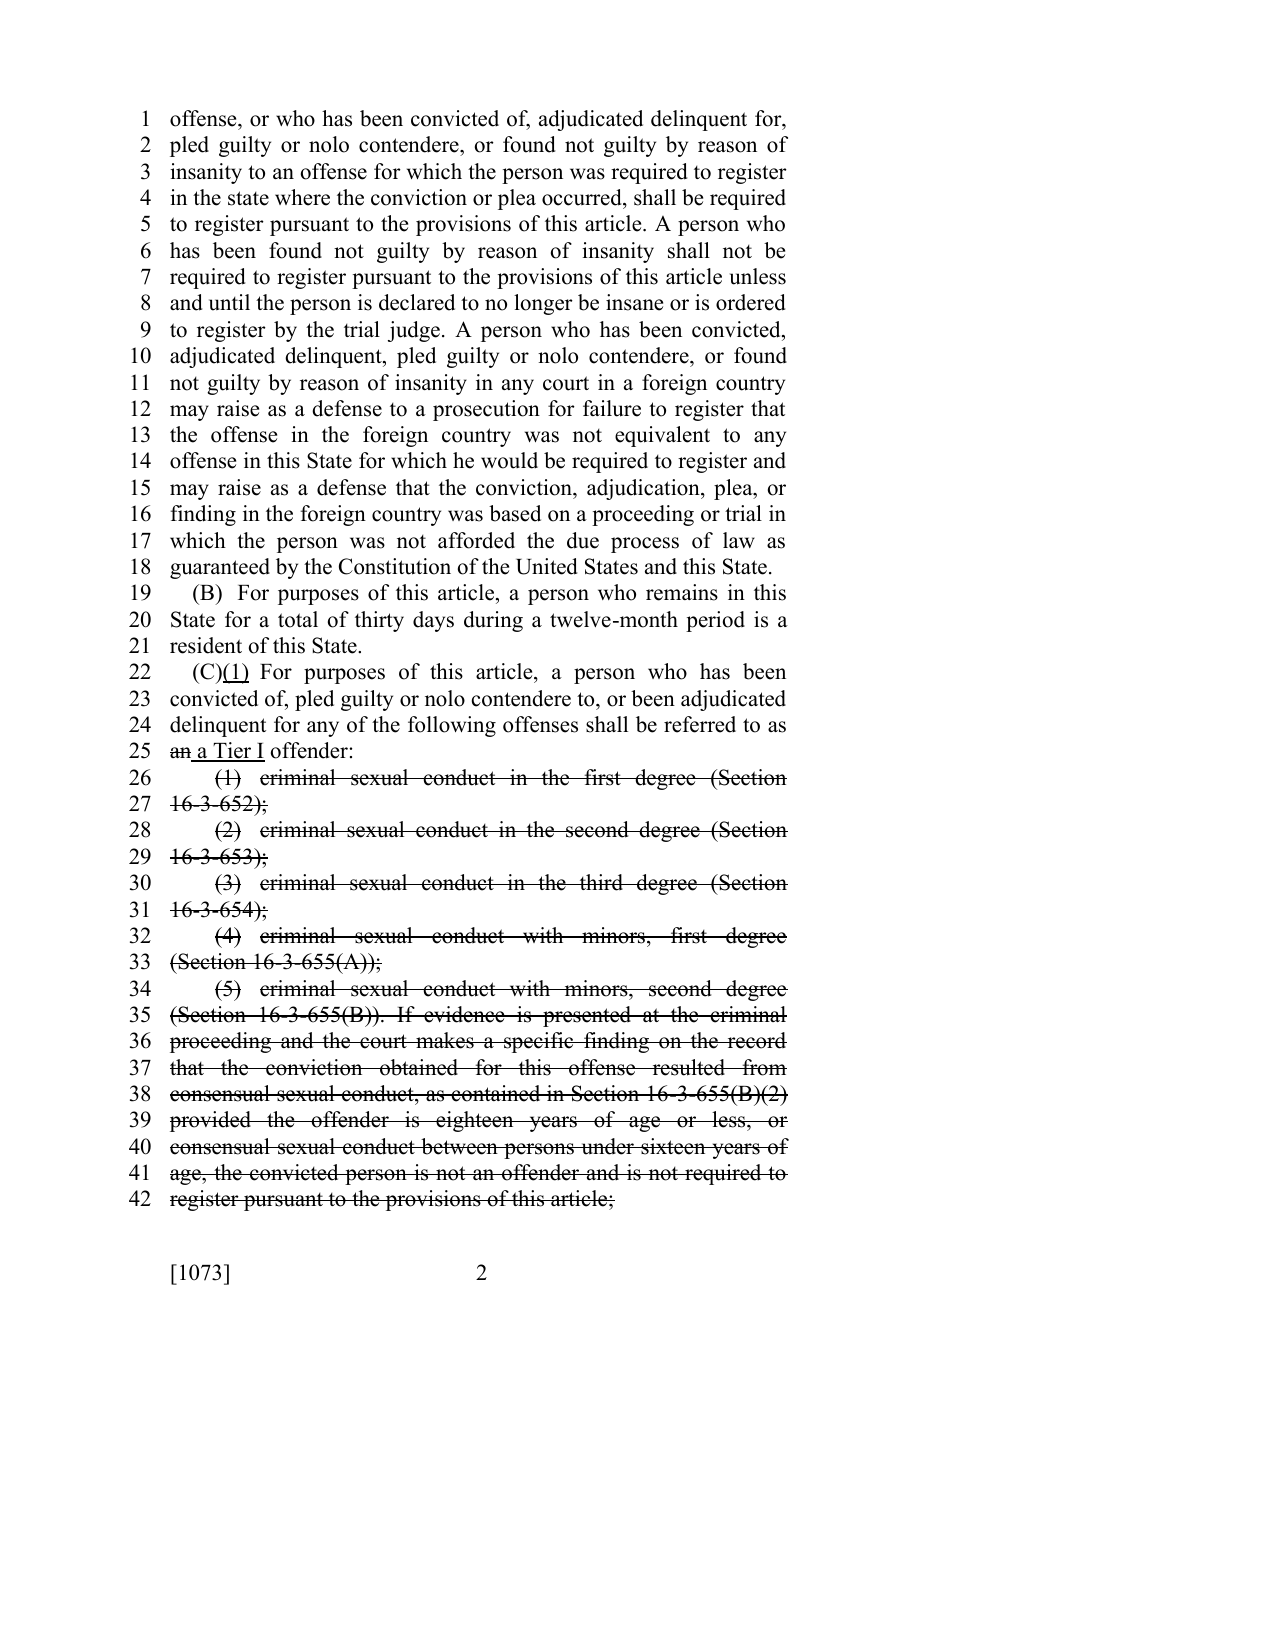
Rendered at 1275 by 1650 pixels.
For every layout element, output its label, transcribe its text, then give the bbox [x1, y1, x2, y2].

text (3) criminal sexual conduct in the third degree (Section 16-3-654); [169, 869, 787, 922]
text (C)(1) For purposes of this article, a person who has been convicted of, pled guilty or nolo contendere to, or been adjudicated delinquent for any of the following offenses shall be referred to as an a Tier I offender: [169, 658, 787, 764]
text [169, 105, 787, 579]
text (2) criminal sexual conduct in the second degree (Section 16-3-653); [169, 817, 787, 869]
text (1) criminal sexual conduct in the first degree (Section 16-3-652); [169, 764, 787, 817]
text (4) criminal sexual conduct with minors, first degree (Section 16-3-655(A)); [169, 922, 787, 975]
text (B) For purposes of this article, a person who remains in this State for a total of thirty days during a twelve-month period is a resident of this State. [169, 579, 787, 658]
